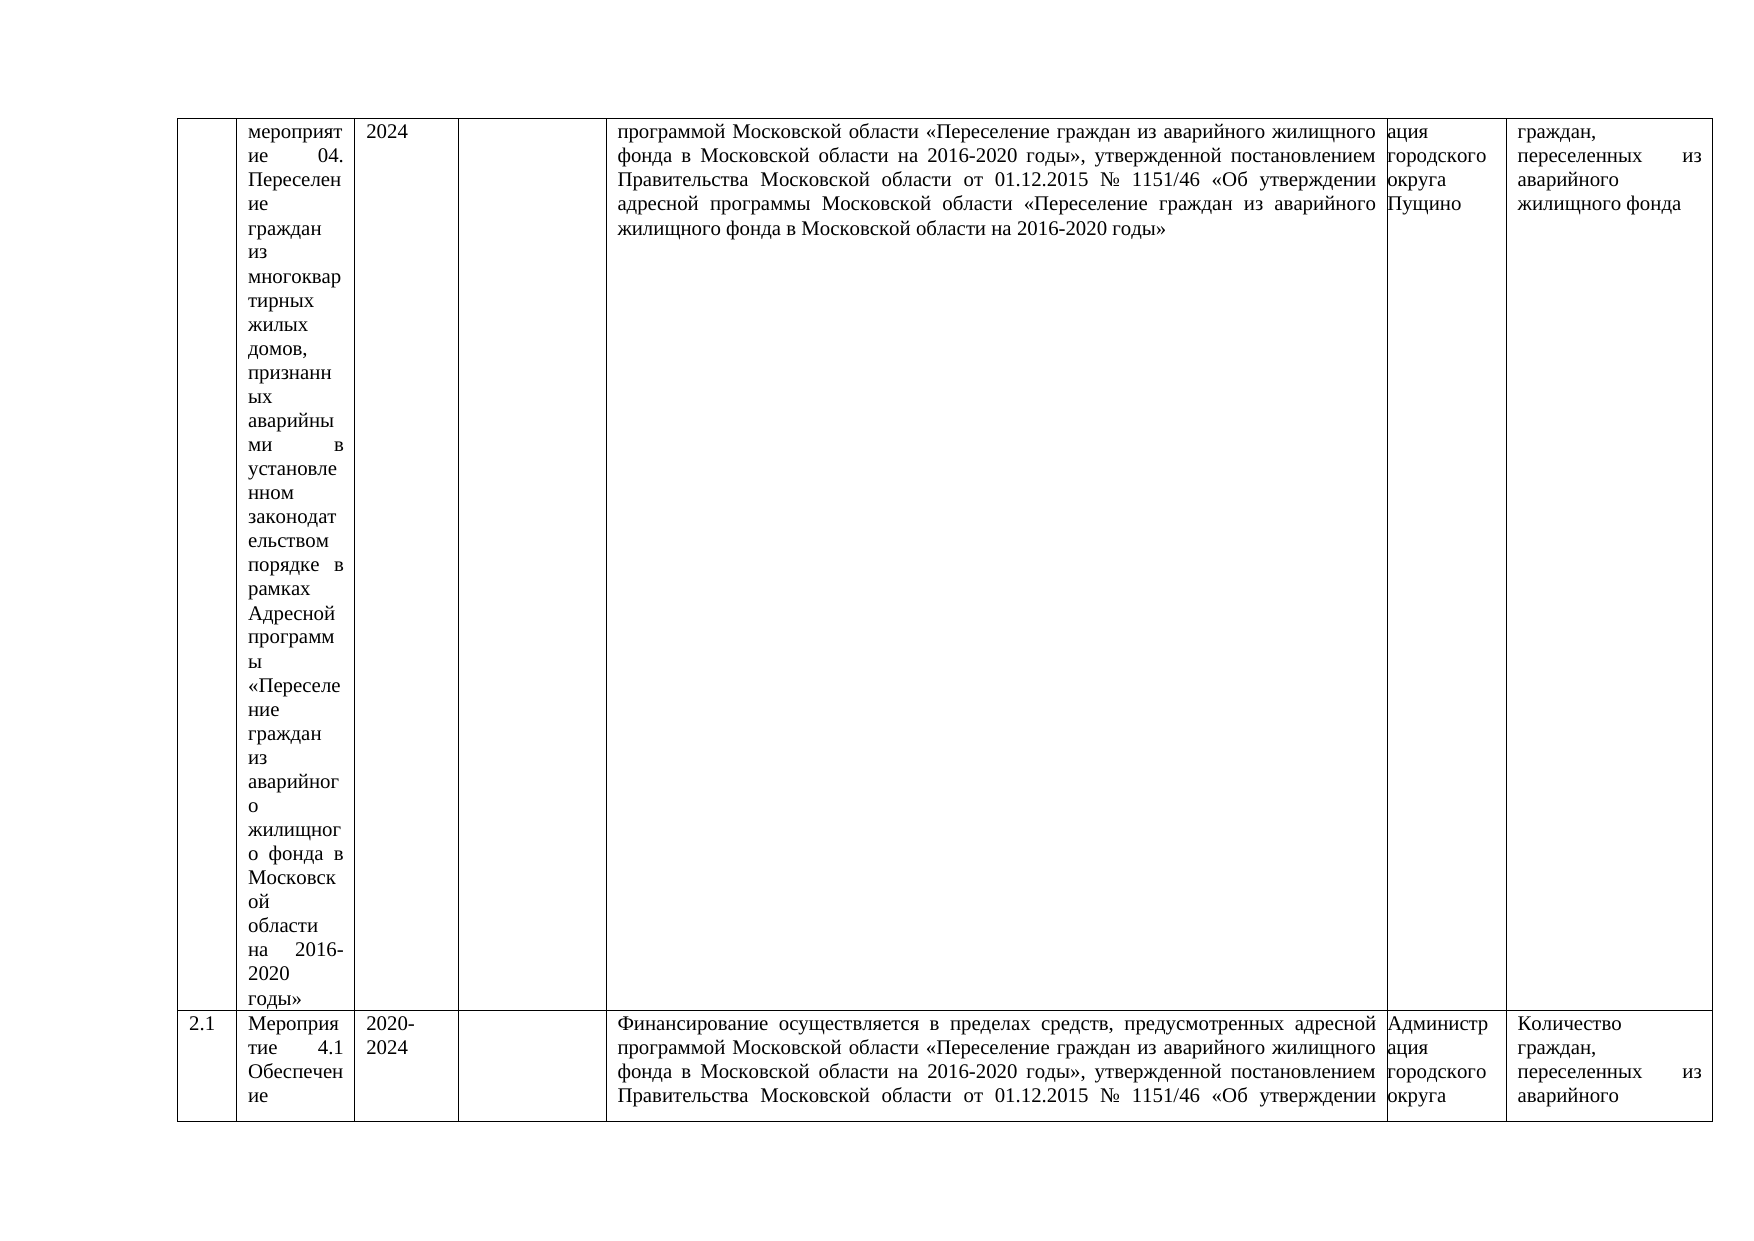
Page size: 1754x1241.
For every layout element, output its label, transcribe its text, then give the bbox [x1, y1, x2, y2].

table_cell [237, 1011, 354, 1121]
table_cell [459, 119, 606, 1009]
table_cell 2 [178, 119, 236, 1009]
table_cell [1507, 1011, 1712, 1121]
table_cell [1388, 1011, 1506, 1121]
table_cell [607, 119, 1387, 1009]
table_cell 2020-2024 [355, 119, 458, 1009]
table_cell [1388, 119, 1506, 1009]
table_cell 2.1 [178, 1011, 236, 1121]
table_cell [607, 1011, 1387, 1121]
table_cell 2020-2024 [355, 1011, 458, 1121]
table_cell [1507, 119, 1712, 1009]
table_cell [459, 1011, 606, 1121]
